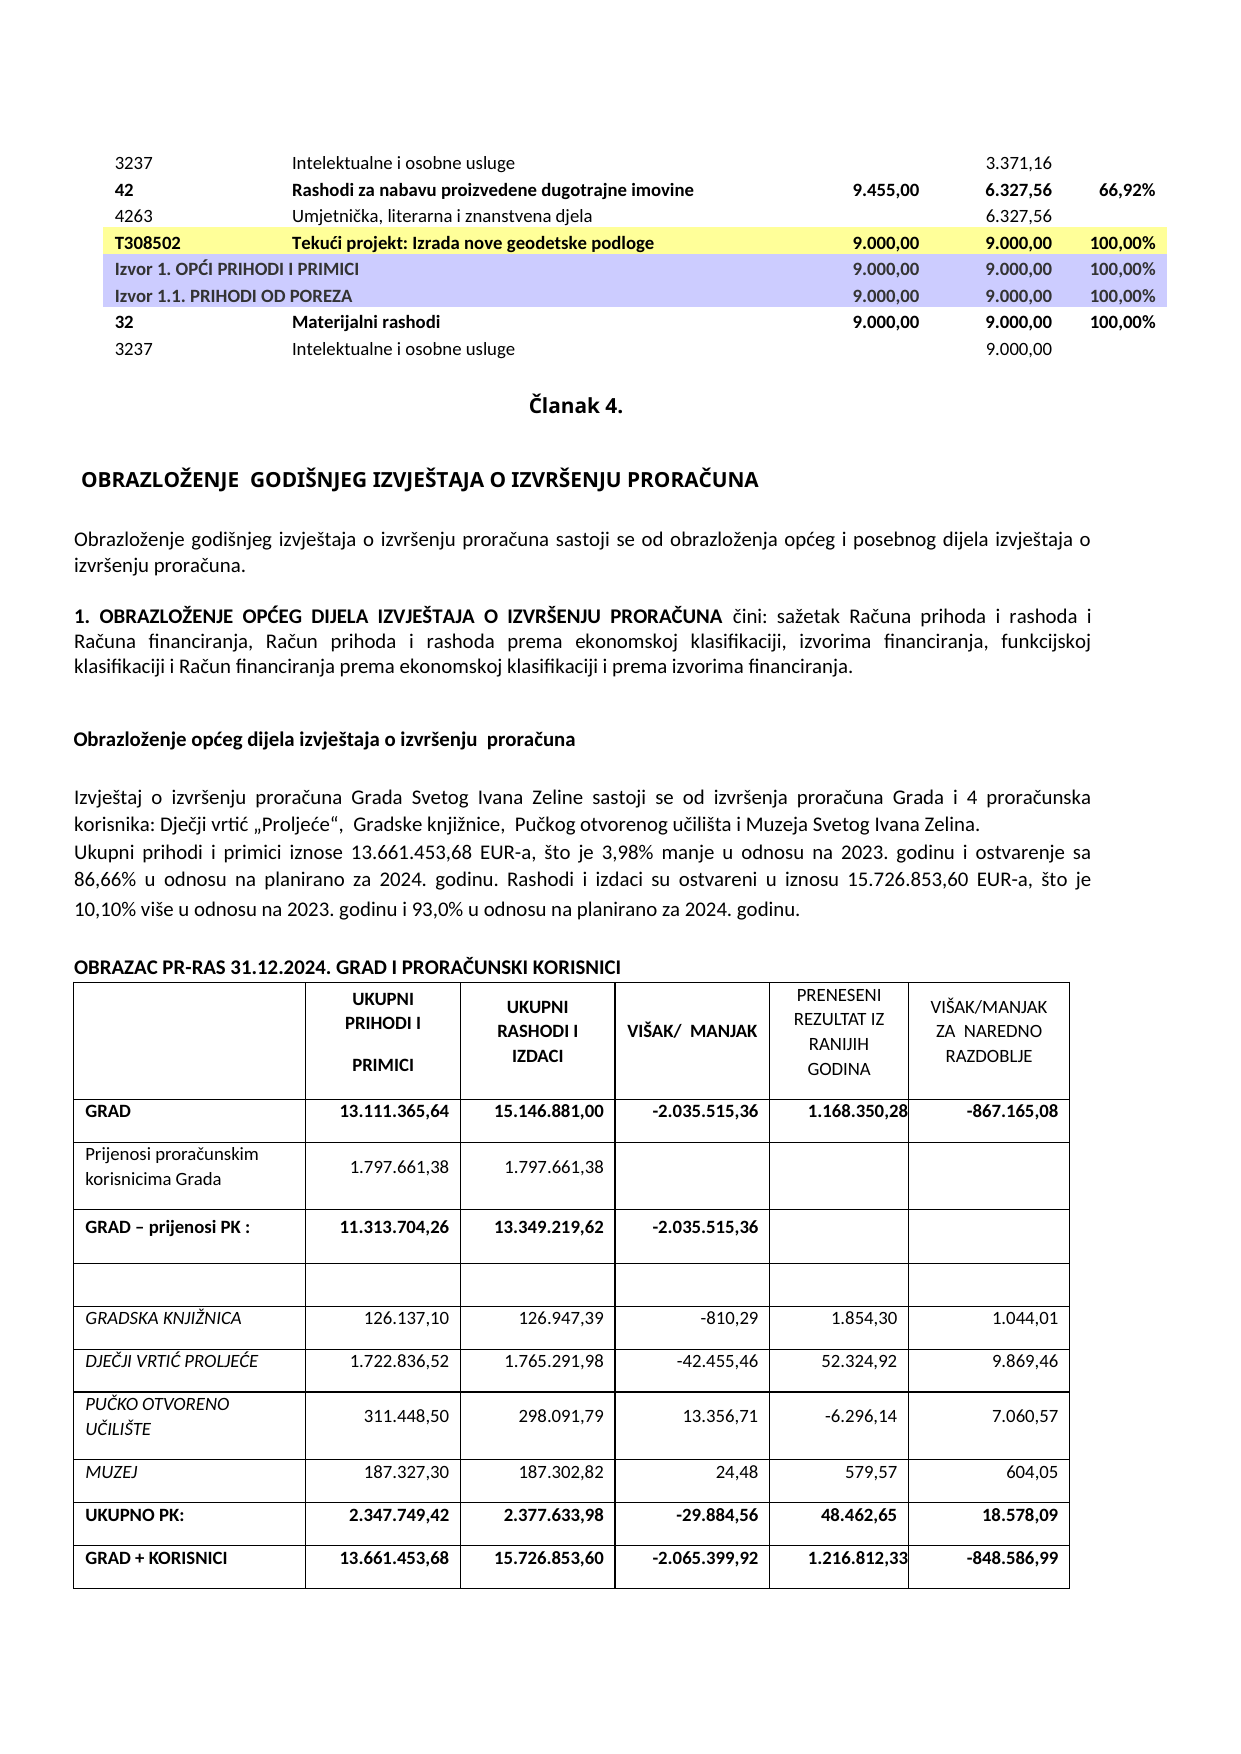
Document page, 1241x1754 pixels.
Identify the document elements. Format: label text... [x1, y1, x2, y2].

text Ukupni prihodi i primici iznose 13.661.453,68 EUR-a, što je 3,98% manje u odnosu na 2023. godinu i ostvarenje sa 86,66% u odnosu na planirano za 2024. godinu. Rashodi i izdaci su ostvareni u iznosu 15.726.853,60 EUR-a, što je 10,10% više u odnosu na 2023. godinu i 93,0% u odnosu na planirano za 2024. godinu. [74, 839, 1093, 922]
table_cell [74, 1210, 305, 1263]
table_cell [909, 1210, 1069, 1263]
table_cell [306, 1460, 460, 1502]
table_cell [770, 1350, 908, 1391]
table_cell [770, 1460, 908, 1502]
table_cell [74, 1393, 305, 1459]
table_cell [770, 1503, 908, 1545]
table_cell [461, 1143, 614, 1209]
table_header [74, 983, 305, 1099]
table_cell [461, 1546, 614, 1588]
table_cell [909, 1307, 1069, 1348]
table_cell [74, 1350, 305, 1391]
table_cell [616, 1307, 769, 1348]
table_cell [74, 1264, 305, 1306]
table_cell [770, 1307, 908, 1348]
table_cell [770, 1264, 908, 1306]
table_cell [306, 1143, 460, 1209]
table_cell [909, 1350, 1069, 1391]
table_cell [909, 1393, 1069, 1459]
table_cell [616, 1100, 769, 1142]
text Članak 4. [59, 391, 1093, 419]
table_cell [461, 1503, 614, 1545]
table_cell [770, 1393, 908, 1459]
text Obrazloženje godišnjeg izvještaja o izvršenju proračuna sastoji se od obrazloženja općeg i posebnog dijela izvještaja o izvršenju proračuna. [74, 527, 1093, 577]
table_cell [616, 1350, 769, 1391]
text Obrazloženje općeg dijela izvještaja o izvršenju proračuna [59, 726, 1093, 751]
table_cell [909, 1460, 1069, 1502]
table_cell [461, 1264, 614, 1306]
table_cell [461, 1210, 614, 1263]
text 1. OBRAZLOŽENJE OPĆEG DIJELA IZVJEŠTAJA O IZVRŠENJU PRORAČUNA čini: sažetak Računa prihoda i rashoda i Računa financiranja, Račun prihoda i rashoda prema ekonomskoj klasifikaciji, izvorima financiranja, funkcijskoj klasifikaciji i Račun financiranja prema ekonomskoj klasifikaciji i prema izvorima financiranja. [74, 603, 1093, 679]
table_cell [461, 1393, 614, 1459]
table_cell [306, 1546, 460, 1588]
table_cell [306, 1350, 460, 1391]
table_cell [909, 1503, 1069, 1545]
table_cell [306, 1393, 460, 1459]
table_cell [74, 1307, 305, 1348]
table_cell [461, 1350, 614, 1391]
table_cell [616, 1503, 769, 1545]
text Izvještaj o izvršenju proračuna Grada Svetog Ivana Zeline sastoji se od izvršenja proračuna Grada i 4 proračunska korisnika: Dječji vrtić „Proljeće“, Gradske knjižnice, Pučkog otvorenog učilišta i Muzeja Svetog Ivana Zelina. [74, 784, 1093, 837]
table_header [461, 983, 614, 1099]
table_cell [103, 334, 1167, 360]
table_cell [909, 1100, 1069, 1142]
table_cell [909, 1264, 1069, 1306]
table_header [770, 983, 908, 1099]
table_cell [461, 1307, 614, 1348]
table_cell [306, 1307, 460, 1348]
text OBRAZLOŽENJE GODIŠNJEG IZVJEŠTAJA O IZVRŠENJU PRORAČUNA [59, 465, 1093, 494]
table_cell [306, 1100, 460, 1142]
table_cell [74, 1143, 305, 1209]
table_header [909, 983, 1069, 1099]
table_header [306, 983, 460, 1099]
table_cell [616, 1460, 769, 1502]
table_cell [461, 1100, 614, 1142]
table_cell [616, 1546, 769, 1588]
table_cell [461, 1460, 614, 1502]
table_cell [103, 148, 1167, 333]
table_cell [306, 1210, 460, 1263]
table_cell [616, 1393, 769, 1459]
text OBRAZAC PR-RAS 31.12.2024. GRAD I PRORAČUNSKI KORISNICI [74, 954, 1093, 980]
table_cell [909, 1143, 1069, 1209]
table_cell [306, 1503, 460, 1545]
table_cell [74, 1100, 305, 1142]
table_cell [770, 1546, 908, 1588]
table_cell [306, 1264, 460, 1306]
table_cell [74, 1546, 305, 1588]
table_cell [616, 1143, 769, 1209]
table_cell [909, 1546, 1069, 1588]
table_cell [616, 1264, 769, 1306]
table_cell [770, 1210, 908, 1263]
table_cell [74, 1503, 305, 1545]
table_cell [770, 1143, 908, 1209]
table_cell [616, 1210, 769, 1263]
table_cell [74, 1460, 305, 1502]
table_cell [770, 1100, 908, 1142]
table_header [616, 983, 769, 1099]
